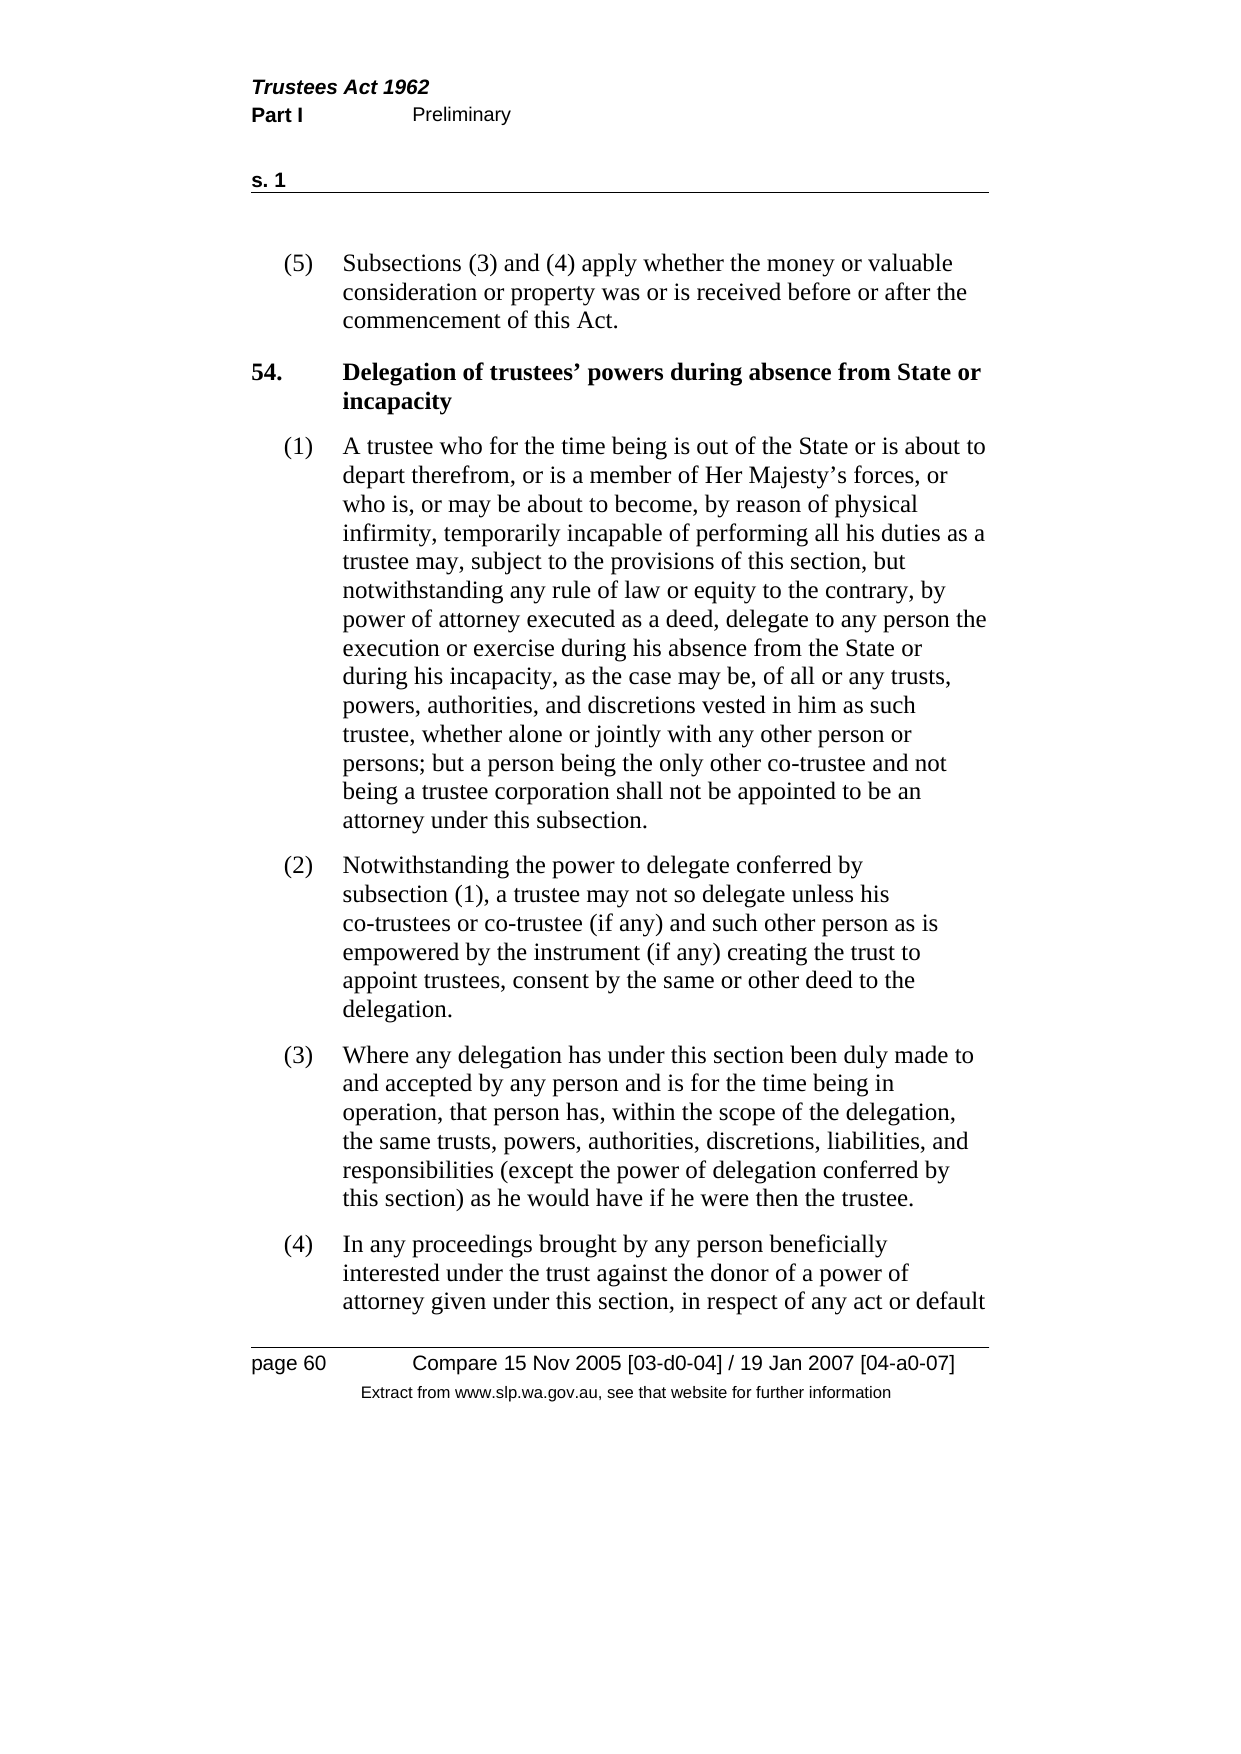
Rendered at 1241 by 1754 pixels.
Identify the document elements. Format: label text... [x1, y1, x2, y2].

text (5) Subsections (3) and (4) apply whether the money or valuable consideration or property was or is received before or after the commencement of this Act. [251, 248, 989, 334]
subtitle 54. Delegation of trustees’ powers during absence from State or incapacity [251, 357, 989, 415]
text (3) Where any delegation has under this section been duly made to and accepted by any person and is for the time being in operation, that person has, within the scope of the delegation, the same trusts, powers, authorities, discretions, liabilities, and responsibilities (except the power of delegation conferred by this section) as he would have if he were then the trustee. [251, 1040, 989, 1212]
text (1) A trustee who for the time being is out of the State or is about to depart therefrom, or is a member of Her Majesty’s forces, or who is, or may be about to become, by reason of physical infirmity, temporarily incapable of performing all his duties as a trustee may, subject to the provisions of this section, but notwithstanding any rule of law or equity to the contrary, by power of attorney executed as a deed, delegate to any person the execution or exercise during his absence from the State or during his incapacity, as the case may be, of all or any trusts, powers, authorities, and discretions vested in him as such trustee, whether alone or jointly with any other person or persons; but a person being the only other co-trustee and not being a trustee corporation shall not be appointed to be an attorney under this subsection. [251, 431, 989, 834]
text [251, 1229, 989, 1315]
text (2) Notwithstanding the power to delegate conferred by subsection (1), a trustee may not so delegate unless his co-trustees or co-trustee (if any) and such other person as is empowered by the instrument (if any) creating the trust to appoint trustees, consent by the same or other deed to the delegation. [251, 851, 989, 1023]
